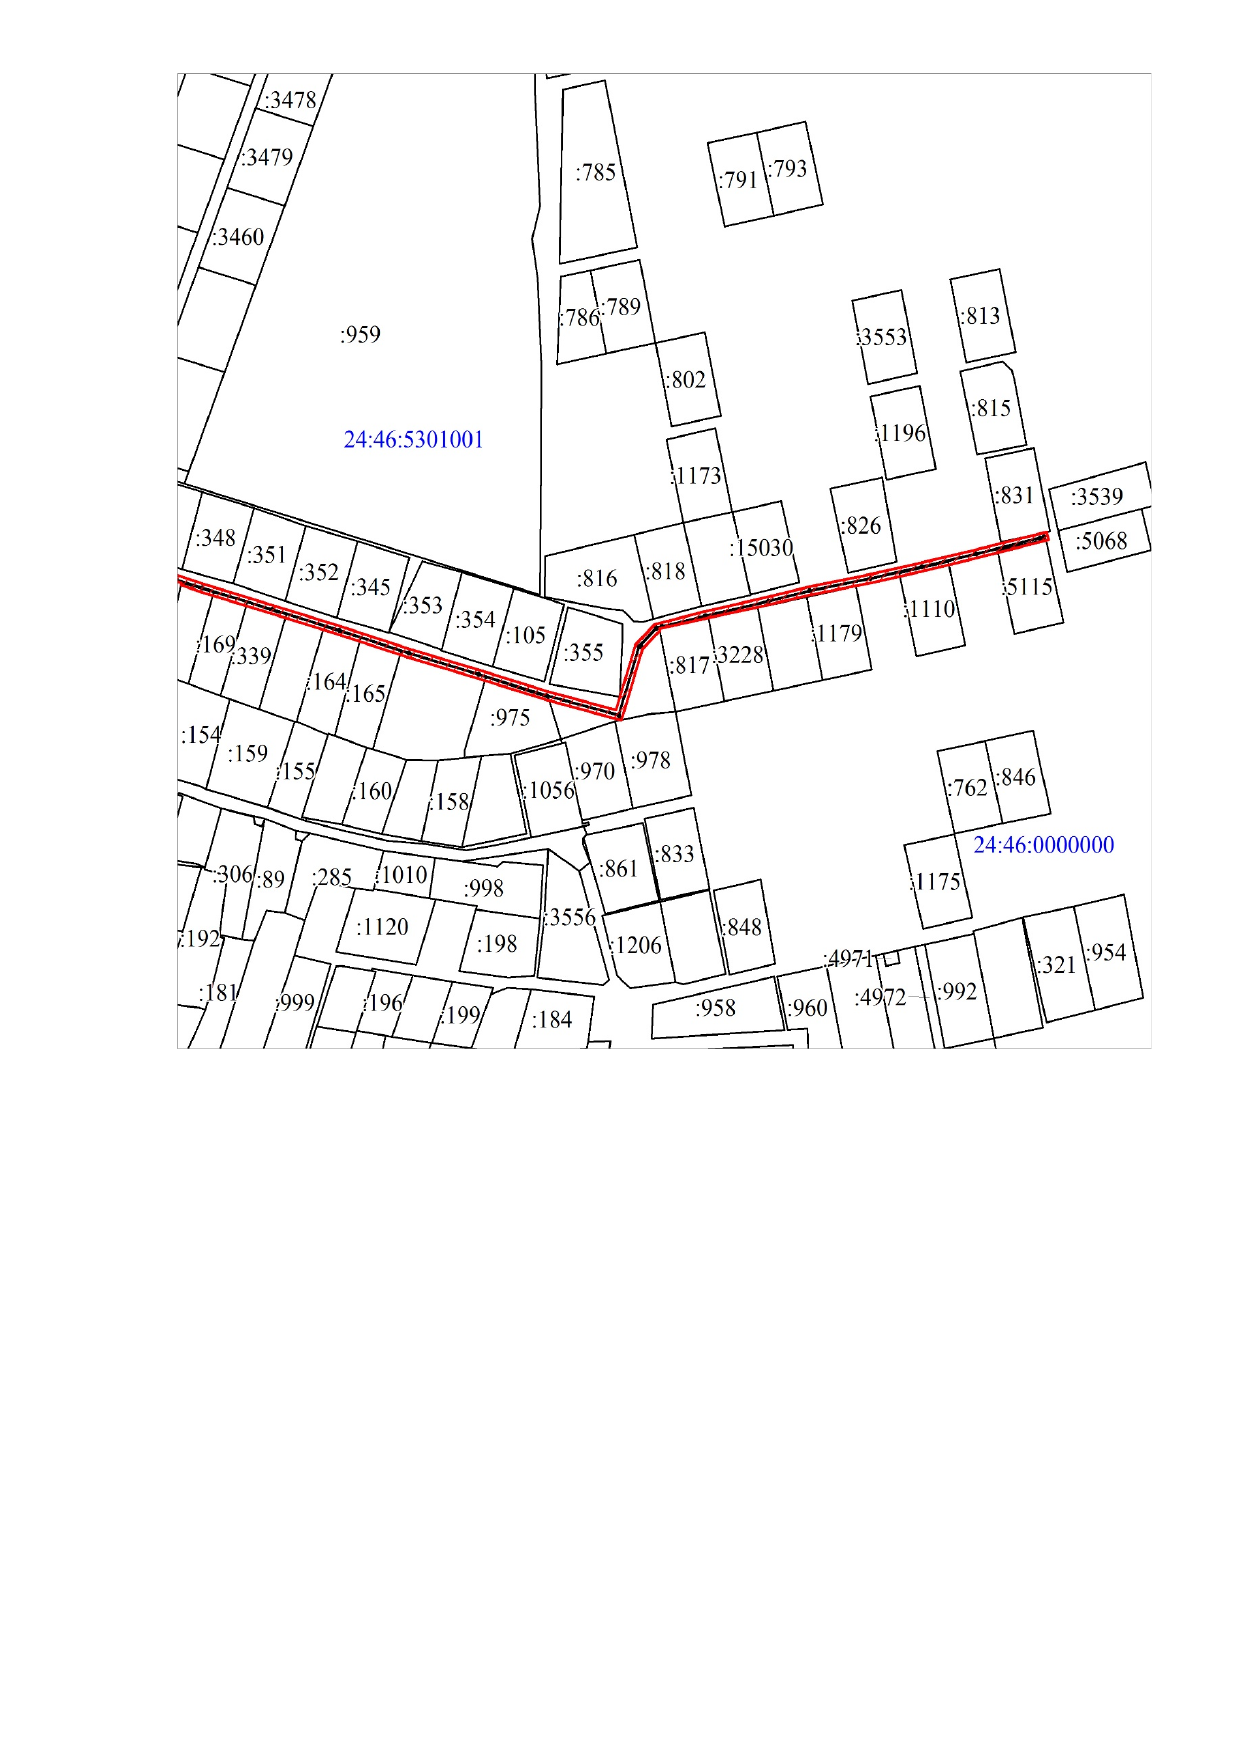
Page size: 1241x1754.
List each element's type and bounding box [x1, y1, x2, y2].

picture [177, 73, 1152, 1049]
